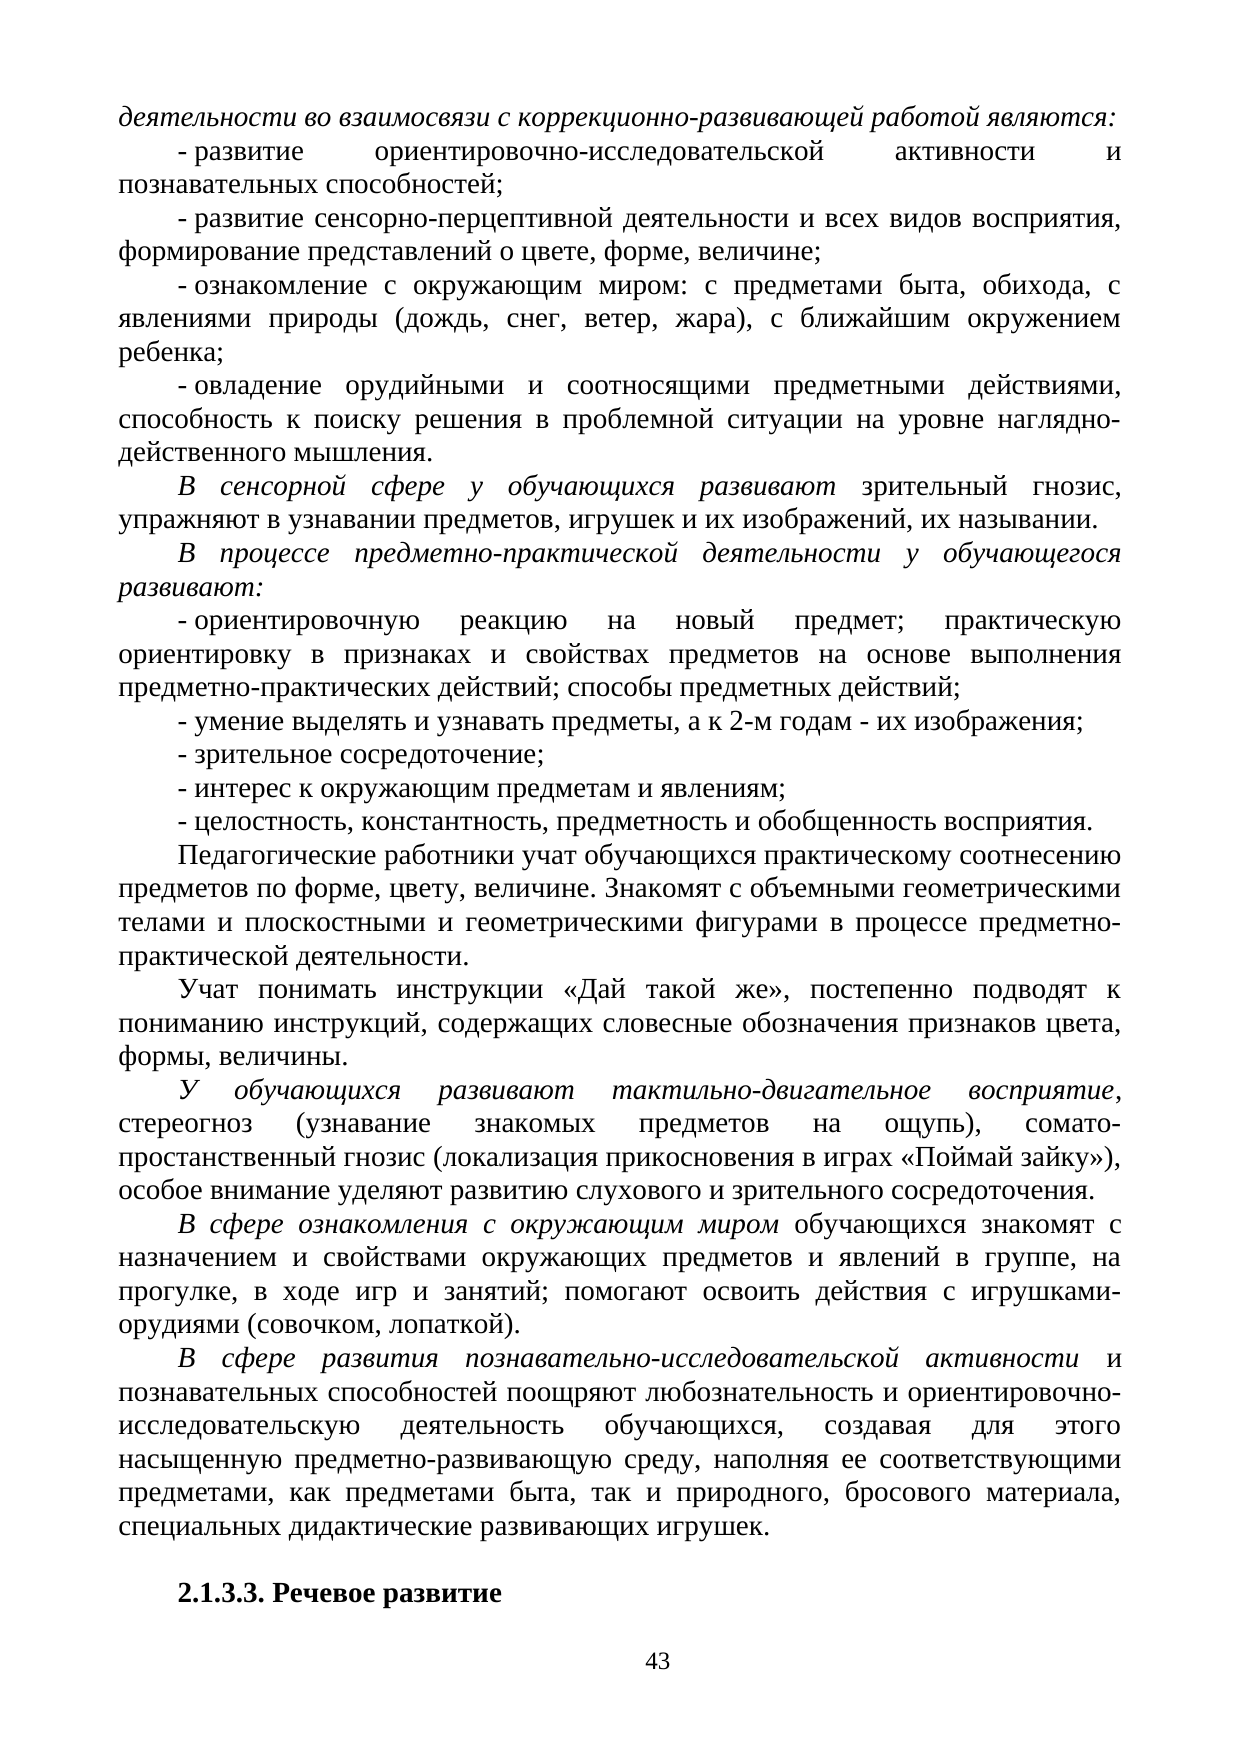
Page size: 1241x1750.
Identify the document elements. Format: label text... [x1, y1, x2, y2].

text - целостность, константность, предметность и обобщенность восприятия. [118, 803, 1122, 837]
text 2.1.3.3. Речевое развитие [118, 1575, 1122, 1608]
text - развитие ориентировочно-исследовательской активности и познавательных способностей; [118, 133, 1122, 200]
text Учат понимать инструкции «Дай такой же», постепенно подводят к пониманию инструкций, содержащих словесные обозначения признаков цвета, формы, величины. [118, 971, 1122, 1072]
text В сфере развития познавательно-исследовательской активности и познавательных способностей поощряют любознательность и ориентировочно-исследовательскую деятельность обучающихся, создавая для этого насыщенную предметно-развивающую среду, наполняя ее соответствующими предметами, как предметами быта, так и природного, бросового материала, специальных дидактические развивающих игрушек. [118, 1340, 1122, 1541]
text - овладение орудийными и соотносящими предметными действиями, способность к поиску решения в проблемной ситуации на уровне наглядно-действенного мышления. [118, 367, 1122, 468]
text В сенсорной сфере у обучающихся развивают зрительный гнозис, упражняют в узнавании предметов, игрушек и их изображений, их назывании. [118, 468, 1122, 535]
text - ознакомление с окружающим миром: с предметами быта, обихода, с явлениями природы (дождь, снег, ветер, жара), с ближайшим окружением ребенка; [118, 267, 1122, 367]
text - ориентировочную реакцию на новый предмет; практическую ориентировку в признаках и свойствах предметов на основе выполнения предметно-практических действий; способы предметных действий; [118, 602, 1122, 703]
text В процессе предметно-практической деятельности у обучающегося развивают: [118, 535, 1122, 602]
text - интерес к окружающим предметам и явлениям; [118, 770, 1122, 803]
text - зрительное сосредоточение; [118, 736, 1122, 770]
text У обучающихся развивают тактильно-двигательное восприятие, стереогноз (узнавание знакомых предметов на ощупь), сомато-простанственный гнозис (локализация прикосновения в играх «Поймай зайку»), особое внимание уделяют развитию слухового и зрительного сосредоточения. [118, 1072, 1122, 1206]
text Педагогические работники учат обучающихся практическому соотнесению предметов по форме, цвету, величине. Знакомят с объемными геометрическими телами и плоскостными и геометрическими фигурами в процессе предметно-практической деятельности. [118, 837, 1122, 971]
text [118, 99, 1122, 133]
text - развитие сенсорно-перцептивной деятельности и всех видов восприятия, формирование представлений о цвете, форме, величине; [118, 200, 1122, 267]
text В сфере ознакомления с окружающим миром обучающихся знакомят с назначением и свойствами окружающих предметов и явлений в группе, на прогулке, в ходе игр и занятий; помогают освоить действия с игрушками-орудиями (совочком, лопаткой). [118, 1206, 1122, 1340]
text - умение выделять и узнавать предметы, а к 2-м годам - их изображения; [118, 703, 1122, 736]
